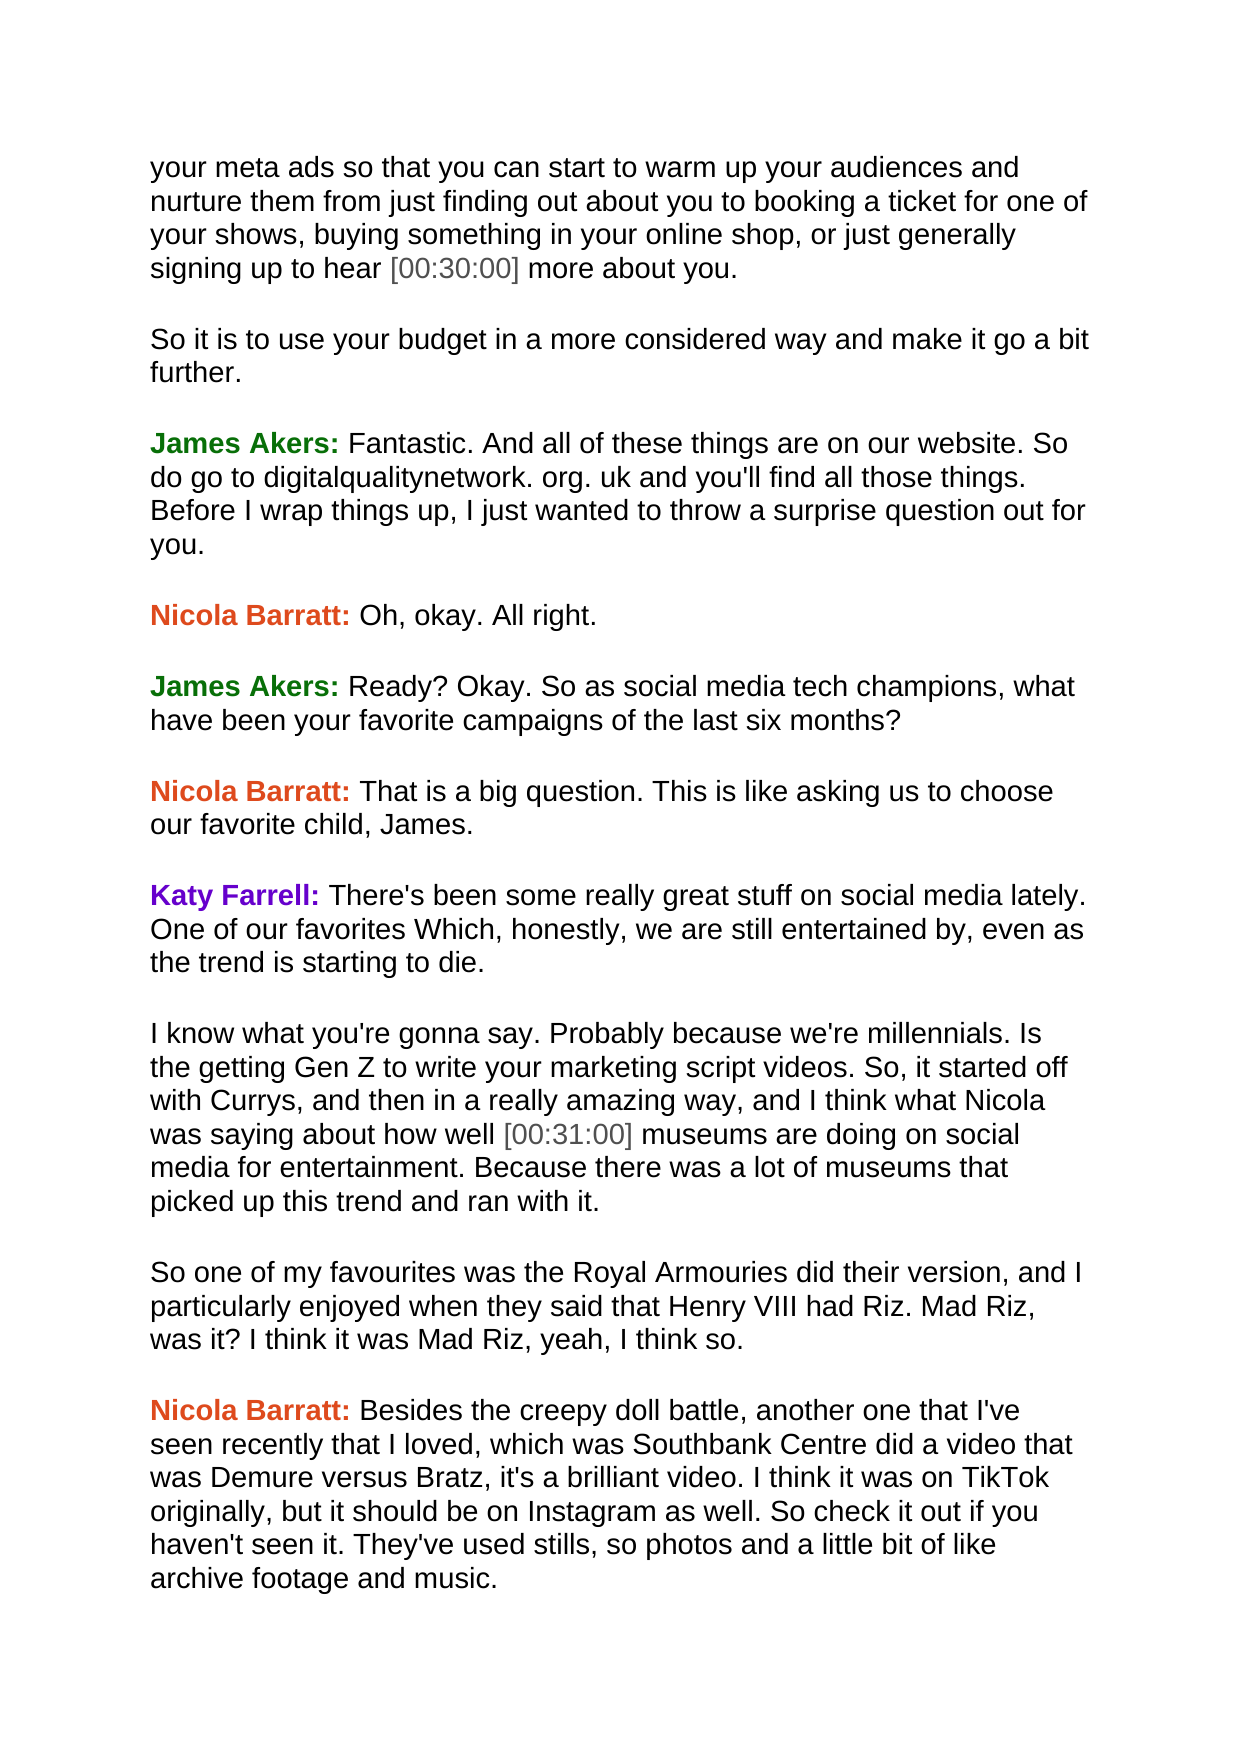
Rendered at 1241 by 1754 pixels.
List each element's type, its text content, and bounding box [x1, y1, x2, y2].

text James Akers: Ready? Okay. So as social media tech champions, what have been your favorite campaigns of the last six months? [150, 669, 1090, 736]
text Nicola Barratt: Oh, okay. All right. [150, 598, 1090, 631]
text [150, 150, 1090, 284]
text So it is to use your budget in a more considered way and make it go a bit further. [150, 322, 1090, 389]
text Nicola Barratt: That is a big question. This is like asking us to choose our favorite child, James. [150, 773, 1090, 841]
text James Akers: Fantastic. And all of these things are on our website. So do go to digitalqualitynetwork. org. uk and you'll find all those things. Before I wrap things up, I just wanted to throw a surprise question out for you. [150, 426, 1090, 560]
text I know what you're gonna say. Probably because we're millennials. Is the getting Gen Z to write your marketing script videos. So, it started off with Currys, and then in a really amazing way, and I think what Nicola was saying about how well [00:31:00] museums are doing on social media for entertainment. Because there was a lot of museums that picked up this trend and ran with it. [150, 1016, 1090, 1217]
text Nicola Barratt: Besides the creepy doll battle, another one that I've seen recently that I loved, which was Southbank Centre did a video that was Demure versus Bratz, it's a brilliant video. I think it was on TikTok originally, but it should be on Instagram as well. So check it out if you haven't seen it. They've used stills, so photos and a little bit of like archive footage and music. [150, 1393, 1090, 1594]
text Katy Farrell: There's been some really great stuff on social media lately. One of our favorites Which, honestly, we are still entertained by, even as the trend is starting to die. [150, 878, 1090, 979]
text So one of my favourites was the Royal Armouries did their version, and I particularly enjoyed when they said that Henry VIII had Riz. Mad Riz, was it? I think it was Mad Riz, yeah, I think so. [150, 1255, 1090, 1356]
